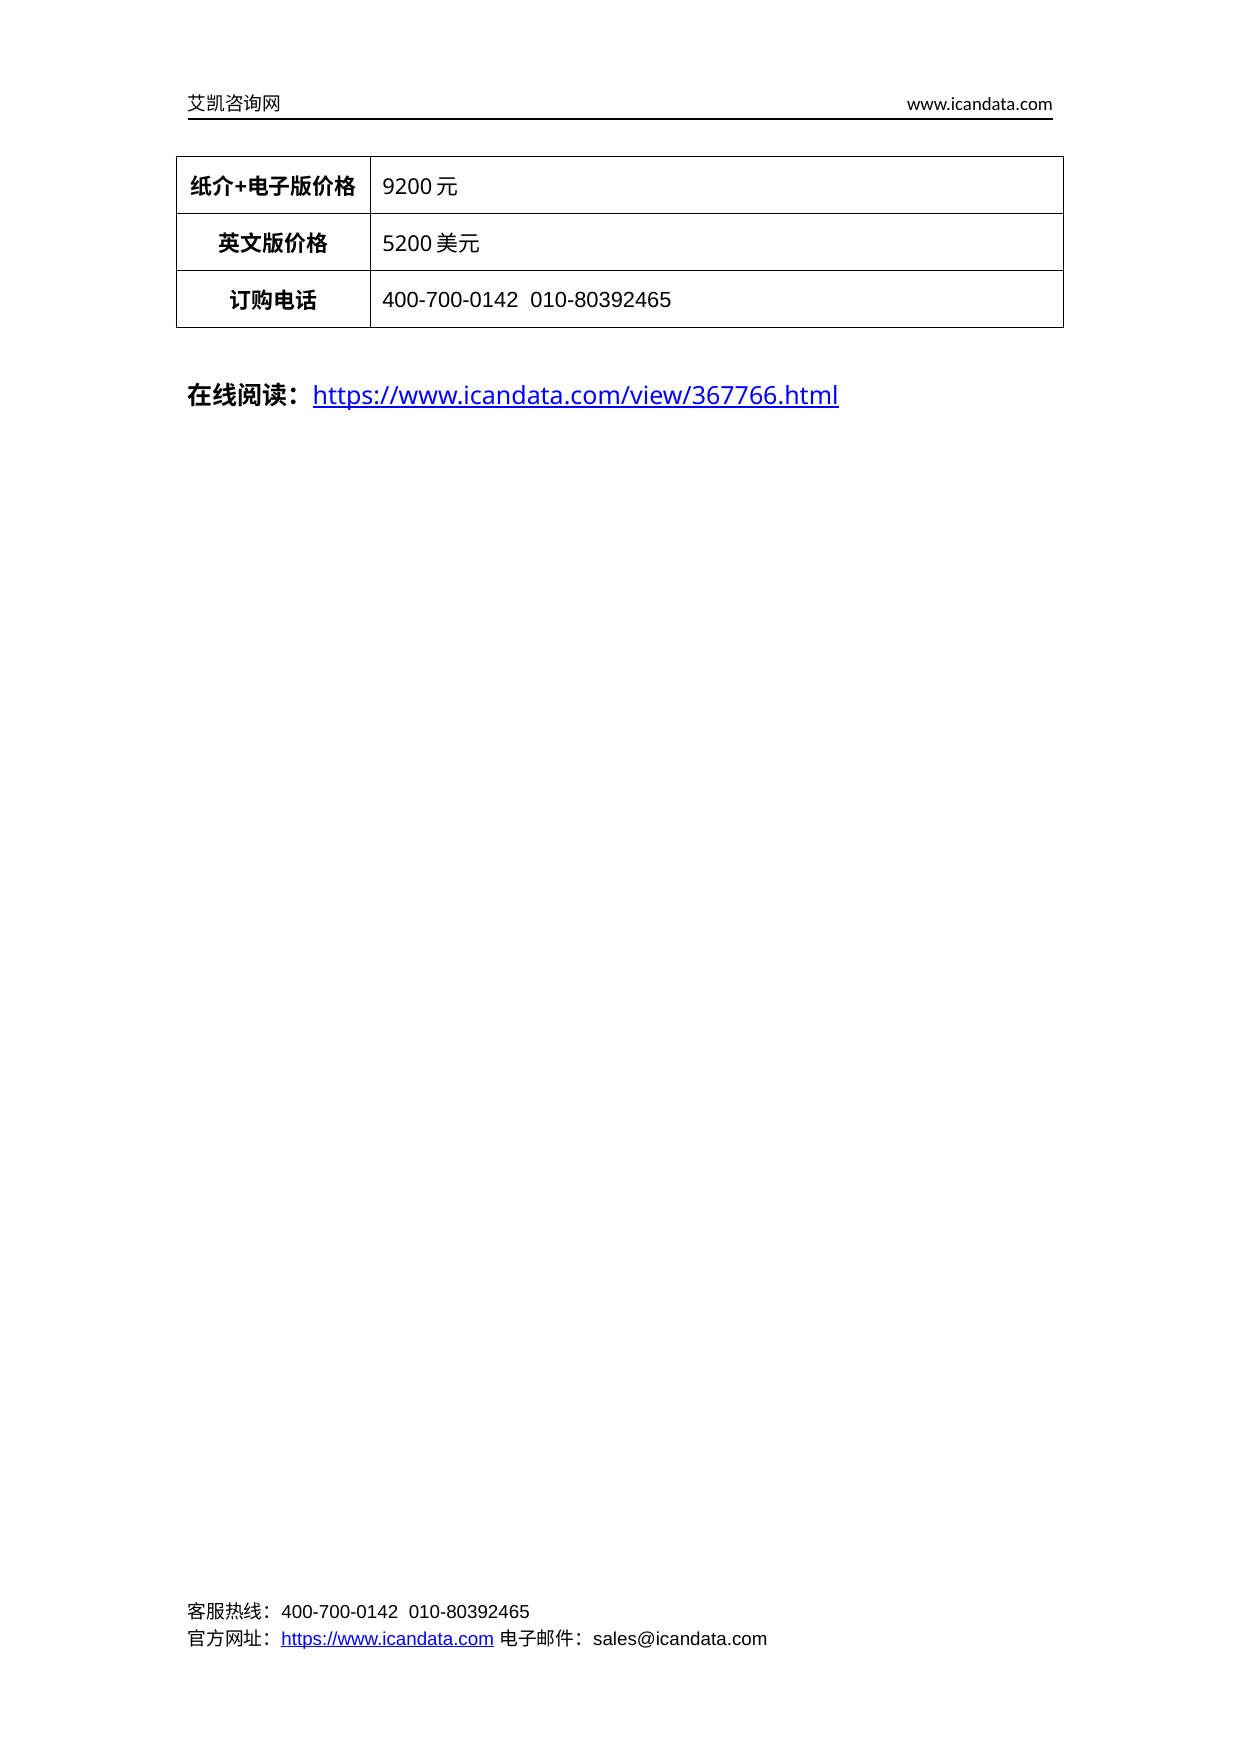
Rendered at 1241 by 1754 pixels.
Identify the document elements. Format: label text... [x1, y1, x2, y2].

table_cell 英文版价格 [177, 214, 370, 270]
table_cell 纸介+电子版价格 [177, 157, 370, 213]
table_cell 订购电话 [177, 271, 370, 327]
table_cell 9200元 [371, 157, 1063, 213]
table_cell 5200美元 [371, 214, 1063, 270]
text 在线阅读：https://www.icandata.com/view/367766.html [187, 361, 1053, 426]
table_cell 400-700-0142 010-80392465 [371, 271, 1063, 327]
